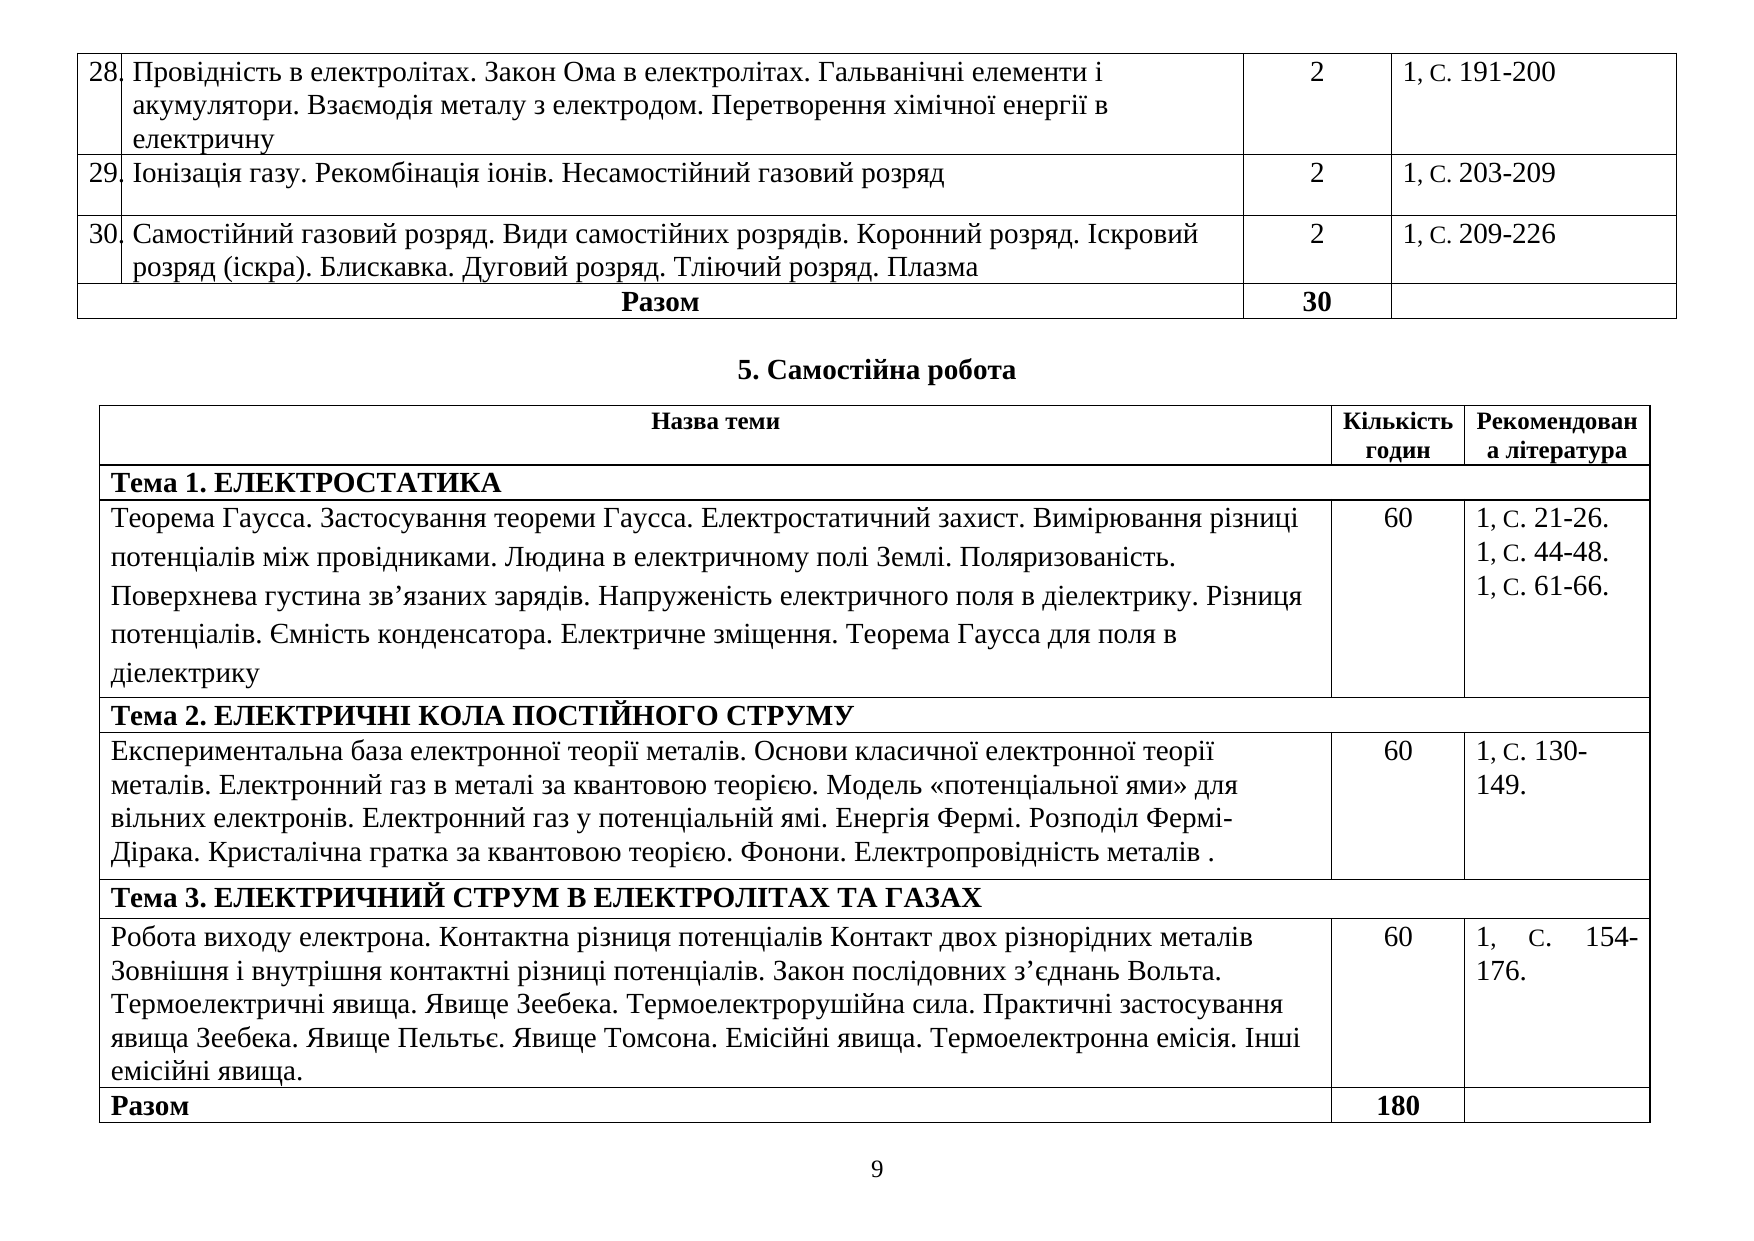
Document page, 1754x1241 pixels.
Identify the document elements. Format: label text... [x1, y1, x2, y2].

table_cell 1, C. 154-176. [1465, 919, 1649, 1087]
table_header Рекомендована література [1465, 406, 1649, 464]
table_cell Експериментальна база електронної теорії металів. Основи класичної електронної теорії металів. Електронний газ в металі за квантовою теорією. Модель «потенціальної ями» для вільних електронів. Електронний газ у потенціальній ямі. Енергія Фермі. Розподіл Фермі-Дірака. Кристалічна гратка за квантовою теорією. Фонони. Електропровідність металів . [100, 733, 1331, 879]
table_cell 2 [1244, 216, 1391, 283]
table_cell Самостійний газовий розряд. Види самостійних розрядів. Коронний розряд. Іскровий розряд (іскра). Блискавка. Дуговий розряд. Тліючий розряд. Плазма [122, 216, 1243, 283]
table_cell 1, С. 191-200 [1392, 54, 1676, 154]
table_header Назва теми [100, 406, 1331, 464]
table_cell 60 [1332, 919, 1464, 1087]
table_header Кількість годин [1332, 406, 1464, 464]
table_cell Разом [78, 284, 1243, 317]
table_cell 1, С. 209-226 [1392, 216, 1676, 283]
table_cell 1, С. 203-209 [1392, 155, 1676, 215]
table_cell 1, C. 130-149. [1465, 733, 1649, 879]
table_cell [78, 216, 121, 283]
table_cell 30 [1244, 284, 1391, 317]
table_cell Робота виходу електрона. Контактна різниця потенціалів Контакт двох різнорідних металів Зовнішня і внутрішня контактні різниці потенціалів. Закон послідовних з’єднань Вольта. Термоелектричні явища. Явище Зеебека. Термоелектрорушійна сила. Практичні застосування явища Зеебека. Явище Пельтьє. Явище Томсона. Емісійні явища. Термоелектронна емісія. Інші емісійні явища. [100, 919, 1331, 1087]
table_cell Теорема Гаусса. Застосування теореми Гаусса. Електростатичний захист. Вимірювання різниці потенціалів між провідниками. Людина в електричному полі Землі. Поляризованість. Поверхнева густина зв’язаних зарядів. Напруженість електричного поля в діелектрику. Різниця потенціалів. Ємність конденсатора. Електричне зміщення. Теорема Гаусса для поля в діелектрику [100, 501, 1331, 697]
table_cell Тема 1. ЕЛЕКТРОСТАТИКА [100, 466, 1649, 499]
table_cell 60 [1332, 733, 1464, 879]
table_cell [1465, 1088, 1649, 1121]
table_cell 60 [1332, 501, 1464, 697]
table_cell [78, 54, 121, 154]
table_cell 2 [1244, 54, 1391, 154]
table_cell Разом [100, 1088, 1331, 1121]
table_cell [78, 155, 121, 215]
table_cell Іонізація газу. Рекомбінація іонів. Несамостійний газовий розряд [122, 155, 1243, 215]
table_cell 1, C. 21-26. 1, C. 44-48. 1, C. 61-66. [1465, 501, 1649, 697]
text 5. Самостійна робота [88, 352, 1665, 386]
table_cell 180 [1332, 1088, 1464, 1121]
table_cell Тема 2. ЕЛЕКТРИЧНІ КОЛА ПОСТІЙНОГО СТРУМУ [100, 698, 1649, 732]
table_cell Тема 3. ЕЛЕКТРИЧНИЙ СТРУМ В ЕЛЕКТРОЛІТАХ ТА ГАЗАХ [100, 880, 1649, 918]
table_cell Провідність в електролітах. Закон Ома в електролітах. Гальванічні елементи і акумулятори. Взаємодія металу з електродом. Перетворення хімічної енергії в електричну [122, 54, 1243, 154]
table_cell 2 [1244, 155, 1391, 215]
table_cell [1392, 284, 1676, 317]
